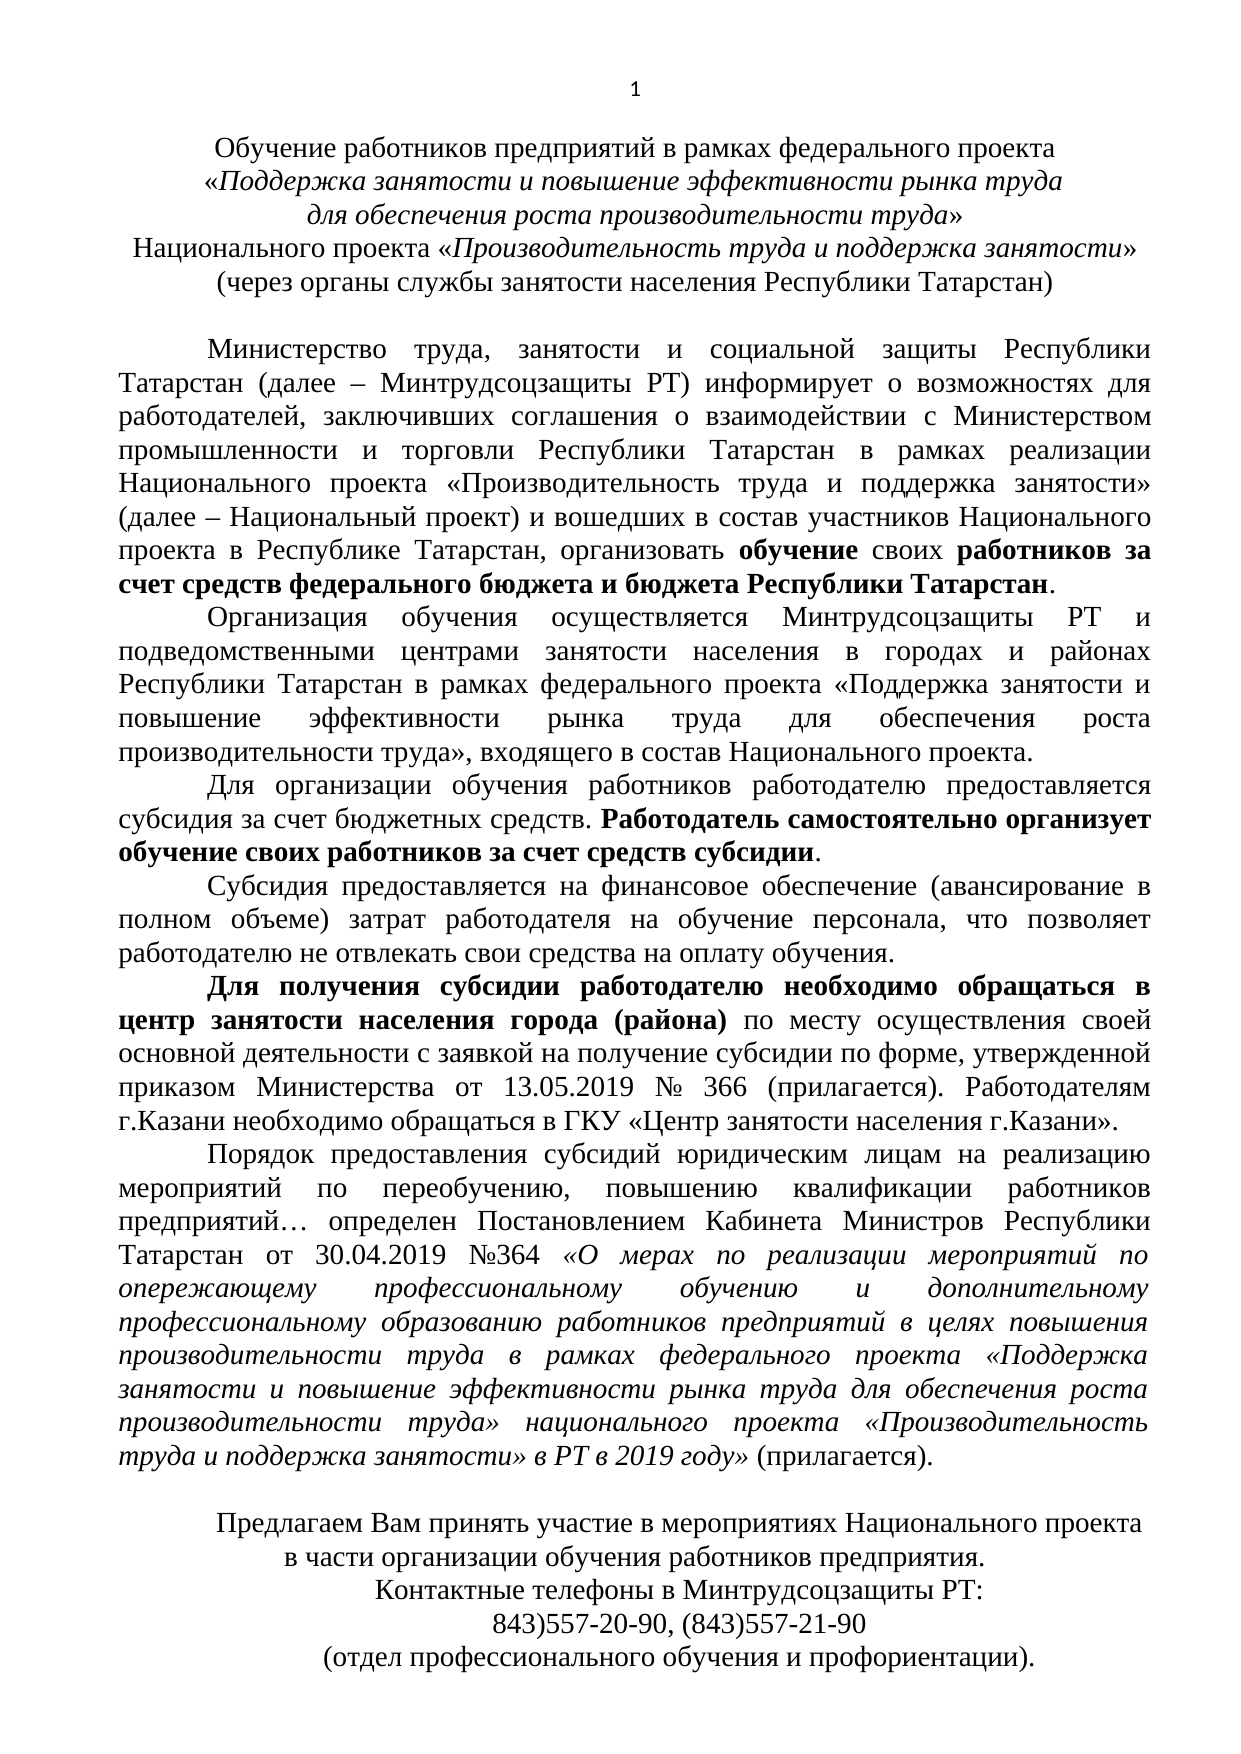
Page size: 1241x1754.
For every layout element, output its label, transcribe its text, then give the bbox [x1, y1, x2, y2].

title Для организации обучения работников работодателю предоставляется субсидия за счет бюджетных средств. Работодатель самостоятельно организует обучение своих работников за счет средств субсидии. [118, 767, 1152, 868]
text «Поддержка занятости и повышение эффективности рынка труда [118, 163, 1152, 197]
title Порядок предоставления субсидий юридическим лицам на реализацию мероприятий по переобучению, повышению квалификации работников предприятий… определен Постановлением Кабинета Министров Республики Татарстан от 30.04.2019 №364 «О мерах по реализации мероприятий по опережающему профессиональному обучению и дополнительному профессиональному образованию работников предприятий в целях повышения производительности труда в рамках федерального проекта «Поддержка занятости и повышение эффективности рынка труда для обеспечения роста производительности труда» национального проекта «Производительность труда и поддержка занятости» в РТ в 2019 году» (прилагается). [118, 1136, 1152, 1472]
title Для получения субсидии работодателю необходимо обращаться в центр занятости населения города (района) по месту осуществления своей основной деятельности с заявкой на получение субсидии по форме, утвержденной приказом Министерства от 13.05.2019 № 366 (прилагается). Работодателям г.Казани необходимо обращаться в ГКУ «Центр занятости населения г.Казани». [118, 968, 1152, 1136]
text Обучение работников предприятий в рамках федерального проекта [118, 130, 1152, 163]
text (через органы службы занятости населения Республики Татарстан) [118, 264, 1152, 298]
title Субсидия предоставляется на финансовое обеспечение (авансирование в полном объеме) затрат работодателя на обучение персонала, что позволяет работодателю не отвлекать свои средства на оплату обучения. [118, 868, 1152, 968]
title Предлагаем Вам принять участие в мероприятиях Национального проекта в части организации обучения работников предприятия. [118, 1505, 1152, 1572]
title Контактные телефоны в Минтрудсоцзащиты РТ: [118, 1572, 1152, 1606]
title 843)557-20-90, (843)557-21-90 [118, 1606, 1152, 1639]
text Национального проекта «Производительность труда и поддержка занятости» [118, 231, 1152, 264]
title Министерство труда, занятости и социальной защиты Республики Татарстан (далее – Минтрудсоцзащиты РТ) информирует о возможностях для работодателей, заключивших соглашения о взаимодействии с Министерством промышленности и торговли Республики Татарстан в рамках реализации Национального проекта «Производительность труда и поддержка занятости» (далее – Национальный проект) и вошедших в состав участников Национального проекта в Республике Татарстан, организовать обучение своих работников за счет средств федерального бюджета и бюджета Республики Татарстан. [118, 331, 1152, 599]
title Организация обучения осуществляется Минтрудсоцзащиты РТ и подведомственными центрами занятости населения в городах и районах Республики Татарстан в рамках федерального проекта «Поддержка занятости и повышение эффективности рынка труда для обеспечения роста производительности труда», входящего в состав Национального проекта. [118, 599, 1152, 767]
text для обеспечения роста производительности труда» [118, 197, 1152, 231]
title (отдел профессионального обучения и профориентации). [118, 1639, 1152, 1673]
